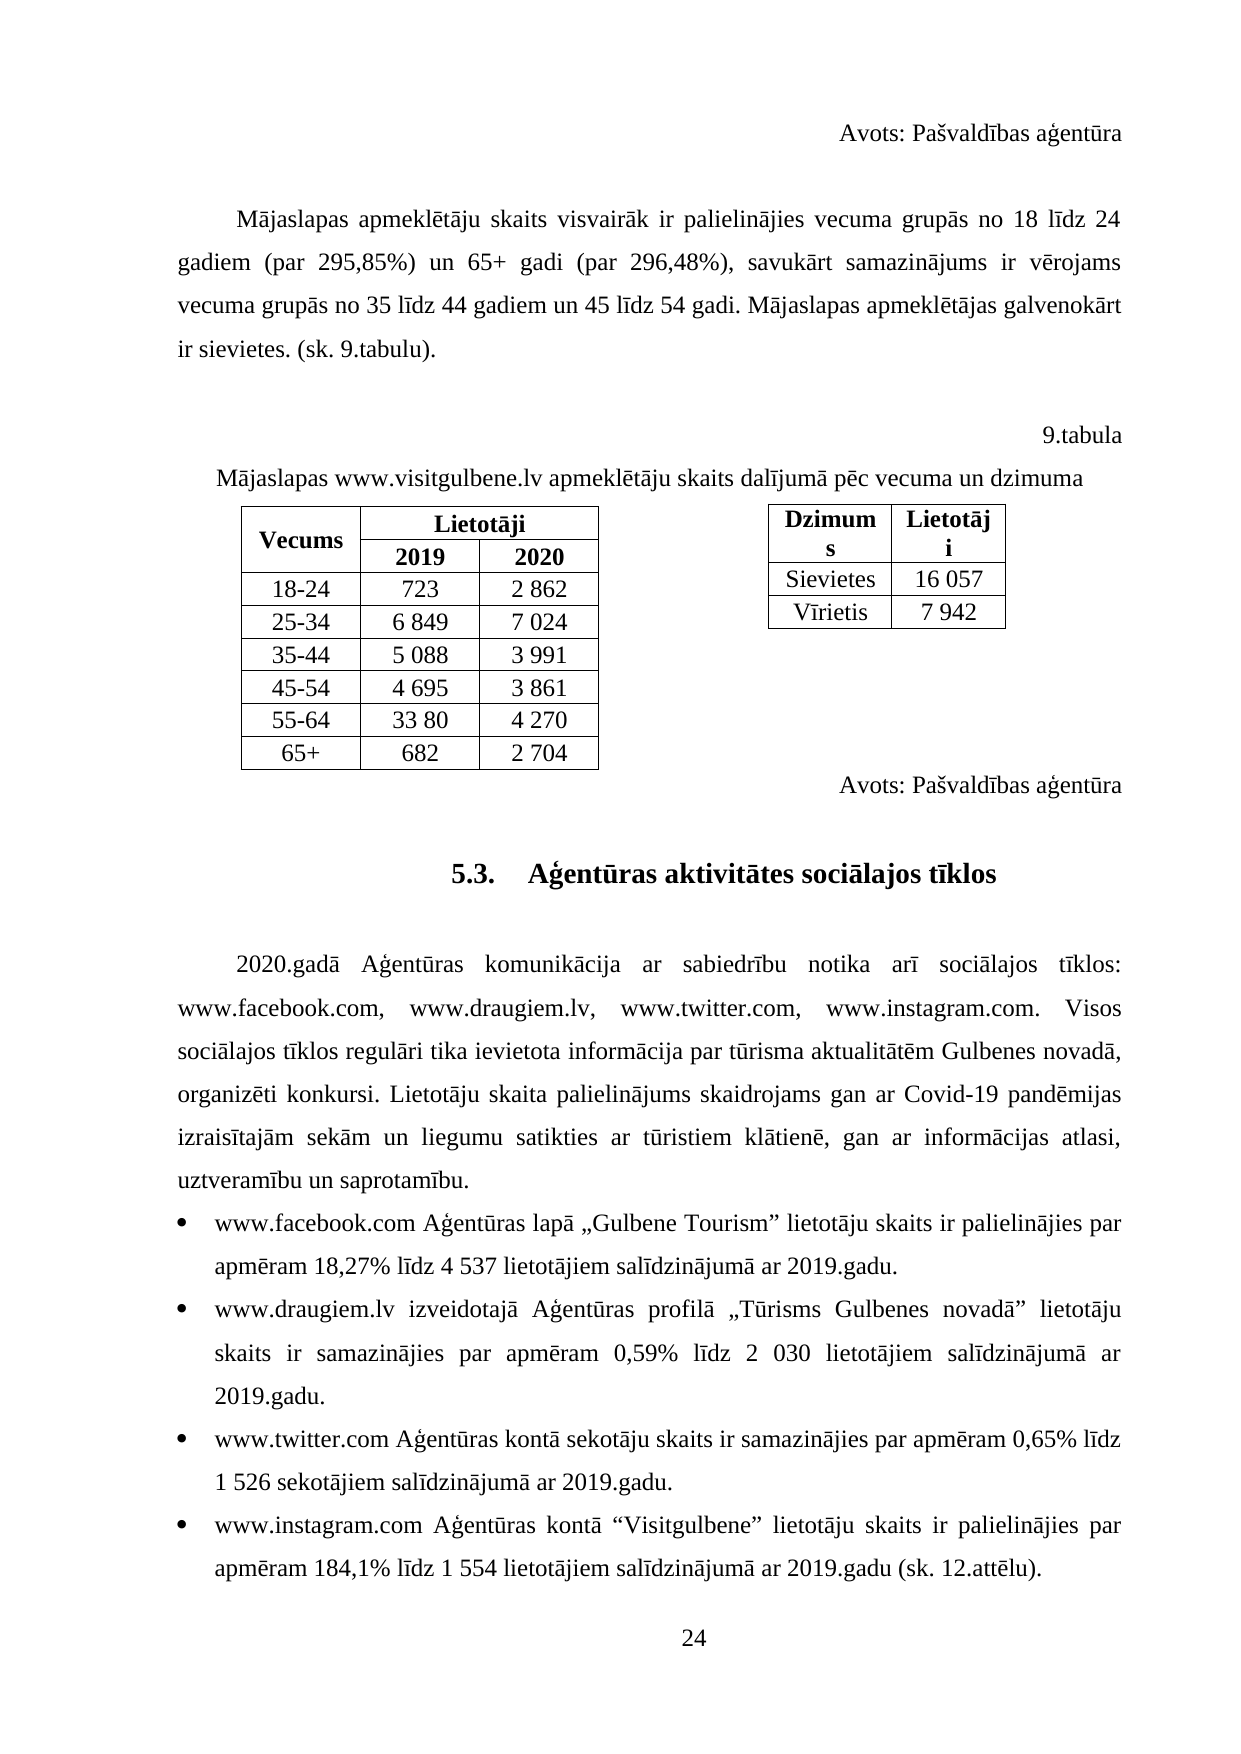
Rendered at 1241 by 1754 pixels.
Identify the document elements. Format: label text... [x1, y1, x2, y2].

table_cell 7 024 [480, 606, 598, 637]
table_cell 2 862 [480, 573, 598, 605]
list www.instagram.com Aģentūras kontā “Visitgulbene” lietotāju skaits ir palielinājies par apmēram 184,1% līdz 1 554 lietotājiem salīdzinājumā ar 2019.gadu (sk. 12.attēlu). [177, 1510, 1122, 1582]
table_cell 7 942 [892, 596, 1005, 628]
text 9.tabula [177, 420, 1122, 449]
table_cell 4 695 [361, 671, 479, 703]
table_cell Sievietes [769, 563, 891, 595]
table_header Dzimums [769, 505, 891, 562]
text Mājaslapas apmeklētāju skaits visvairāk ir palielinājies vecuma grupās no 18 līdz 24 gadiem (par 295,85%) un 65+ gadi (par 296,48%), savukārt samazinājums ir vērojams vecuma grupās no 35 līdz 44 gadiem un 45 līdz 54 gadi. Mājaslapas apmeklētājas galvenokārt ir sievietes. (sk. 9.tabulu). [177, 204, 1122, 362]
table_cell 723 [361, 573, 479, 605]
table_cell 2019 [361, 540, 479, 572]
table_cell Vīrietis [769, 596, 891, 628]
table_cell 33 80 [361, 704, 479, 736]
text Avots: Pašvaldības aģentūra [177, 118, 1122, 147]
list www.twitter.com Aģentūras kontā sekotāju skaits ir samazinājies par apmēram 0,65% līdz 1 526 sekotājiem salīdzinājumā ar 2019.gadu. [177, 1424, 1122, 1496]
table_cell 3 991 [480, 639, 598, 670]
table_cell 25-34 [242, 606, 360, 637]
table_cell 6 849 [361, 606, 479, 637]
table_cell 4 270 [480, 704, 598, 736]
text Mājaslapas www.visitgulbene.lv apmeklētāju skaits dalījumā pēc vecuma un dzimuma [177, 463, 1122, 492]
table_cell 2020 [480, 540, 598, 572]
list www.facebook.com Aģentūras lapā „Gulbene Tourism” lietotāju skaits ir palielinājies par apmēram 18,27% līdz 4 537 lietotājiem salīdzinājumā ar 2019.gadu. [177, 1208, 1122, 1280]
table_cell 18-24 [242, 573, 360, 605]
subtitle Aģentūras aktivitātes sociālajos tīklos [237, 856, 1122, 889]
table_cell 55-64 [242, 704, 360, 736]
table_cell 2 704 [480, 737, 598, 769]
table_cell 16 057 [892, 563, 1005, 595]
text Avots: Pašvaldības aģentūra [177, 770, 1122, 798]
table_cell 45-54 [242, 671, 360, 703]
table_cell 3 861 [480, 671, 598, 703]
table_cell 65+ [242, 737, 360, 769]
table_header Lietotāji [361, 507, 598, 539]
table_header Vecums [242, 507, 360, 572]
table_header Lietotāji [892, 505, 1005, 562]
list www.draugiem.lv izveidotajā Aģentūras profilā „Tūrisms Gulbenes novadā” lietotāju skaits ir samazinājies par apmēram 0,59% līdz 2 030 lietotājiem salīdzinājumā ar 2019.gadu. [177, 1294, 1122, 1409]
table_cell 35-44 [242, 639, 360, 670]
text 2020.gadā Aģentūras komunikācija ar sabiedrību notika arī sociālajos tīklos: www.facebook.com, www.draugiem.lv, www.twitter.com, www.instagram.com. Visos sociālajos tīklos regulāri tika ievietota informācija par tūrisma aktualitātēm Gulbenes novadā, organizēti konkursi. Lietotāju skaita palielinājums skaidrojams gan ar Covid-19 pandēmijas izraisītajām sekām un liegumu satikties ar tūristiem klātienē, gan ar informācijas atlasi, uztveramību un saprotamību. [177, 949, 1122, 1194]
table_cell 5 088 [361, 639, 479, 670]
table_cell 682 [361, 737, 479, 769]
